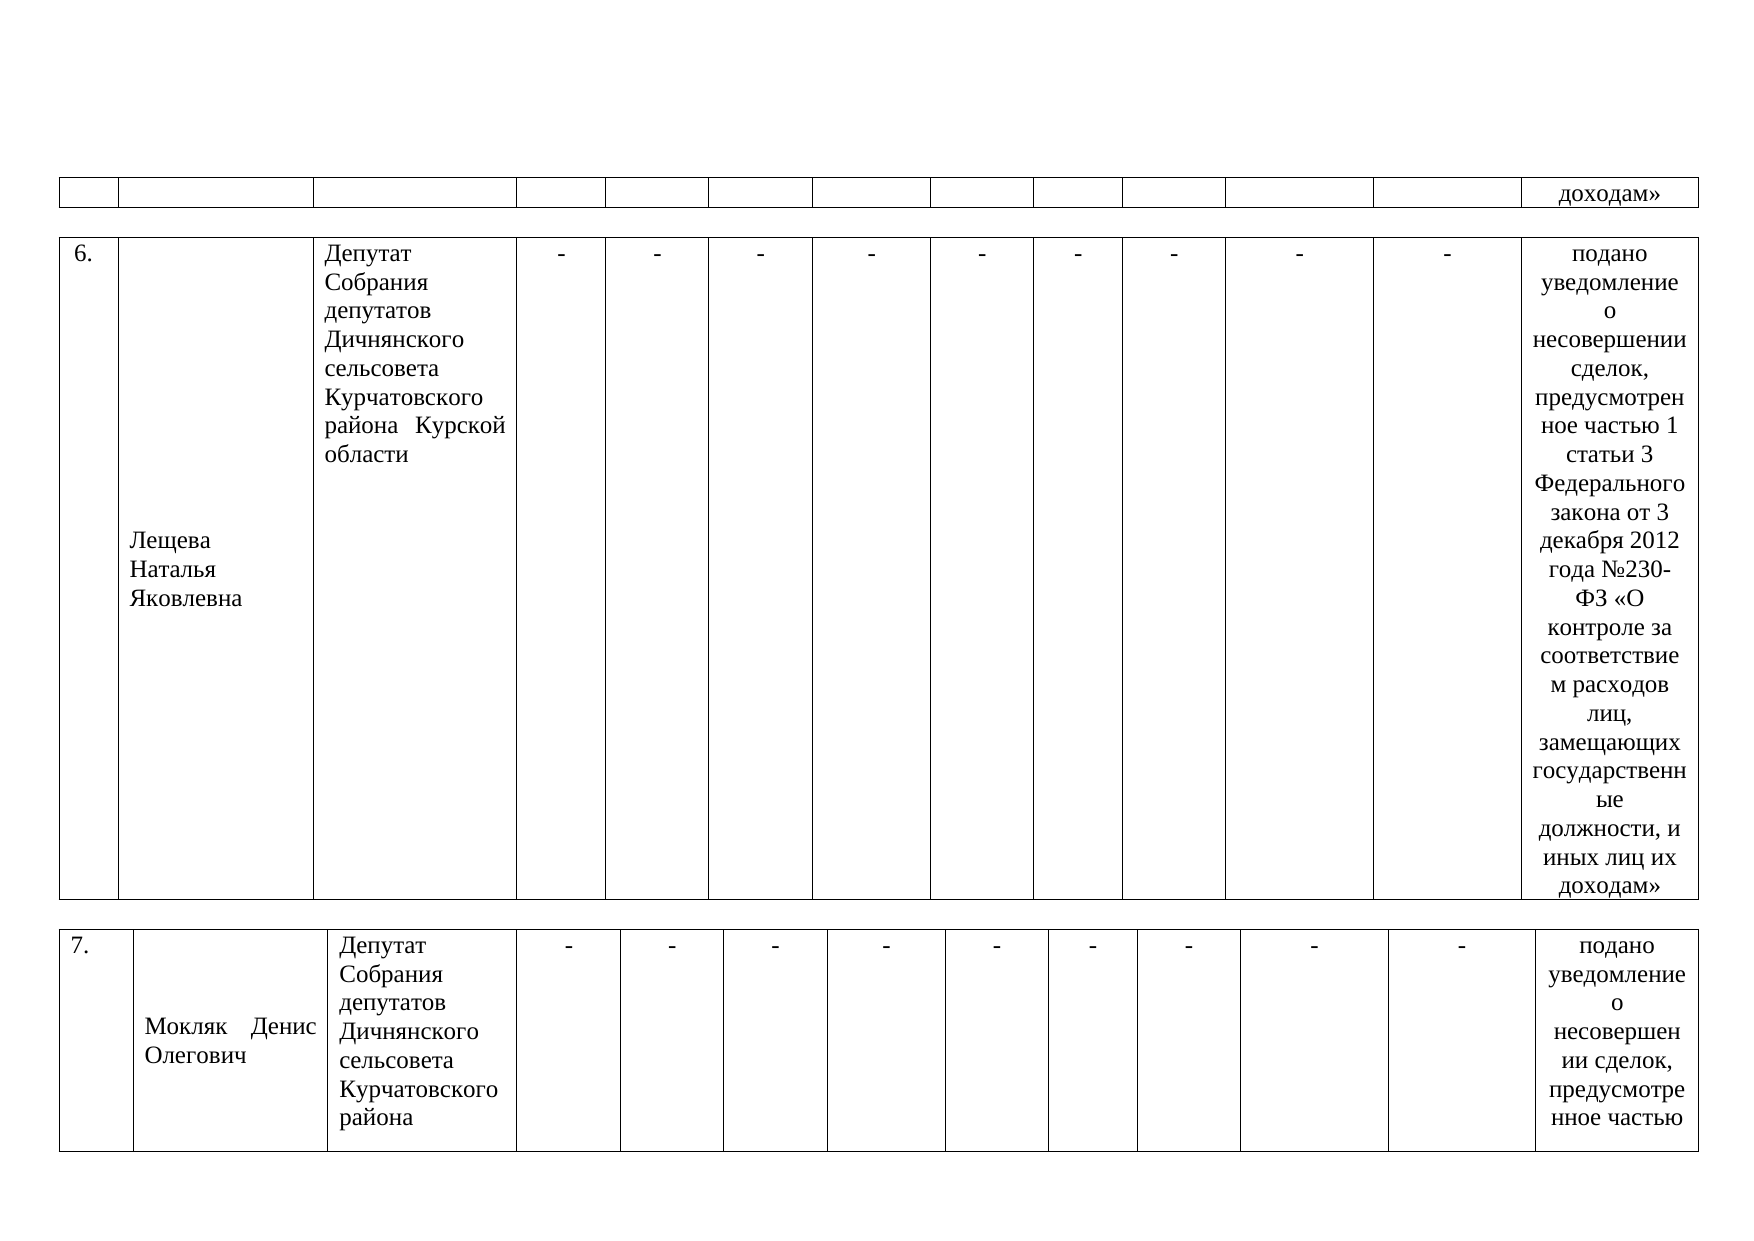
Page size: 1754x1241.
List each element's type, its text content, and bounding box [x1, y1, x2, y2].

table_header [134, 930, 327, 1151]
table_header - [813, 178, 930, 207]
table_header Депутат Собрания депутатов Дичнянского сельсовета Курчатовского района Курской области [314, 238, 516, 899]
table_header - [828, 930, 945, 1151]
table_header - [517, 930, 620, 1151]
table_header - [1138, 930, 1240, 1151]
table_header 7. [60, 930, 133, 1151]
table_header - [517, 238, 605, 899]
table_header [328, 930, 516, 1151]
table_header - [709, 238, 812, 899]
table_header - [931, 178, 1033, 207]
table_header - [1123, 178, 1225, 207]
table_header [119, 178, 313, 207]
table_header - [709, 178, 812, 207]
table_header 6. [60, 238, 118, 899]
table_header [314, 178, 516, 207]
table_header - [724, 930, 827, 1151]
table_header - [1034, 238, 1122, 899]
table_header - [931, 238, 1033, 899]
table_header - [1226, 238, 1373, 899]
table_header - [517, 178, 605, 207]
table_header - [1049, 930, 1137, 1151]
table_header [1536, 930, 1698, 1151]
table_header - [606, 238, 708, 899]
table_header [1522, 178, 1698, 207]
table_header - [1123, 238, 1225, 899]
table_header - [1226, 178, 1373, 207]
table_header - [621, 930, 723, 1151]
table_header - [1374, 178, 1521, 207]
table_header - [606, 178, 708, 207]
table_header - [1241, 930, 1388, 1151]
table_header - [1389, 930, 1535, 1151]
table_header - [1034, 178, 1122, 207]
table_header - [946, 930, 1048, 1151]
table_header - [1374, 238, 1521, 899]
table_header Лещева Наталья Яковлевна [119, 238, 313, 899]
table_header - [813, 238, 930, 899]
table_header 5. [60, 178, 118, 207]
